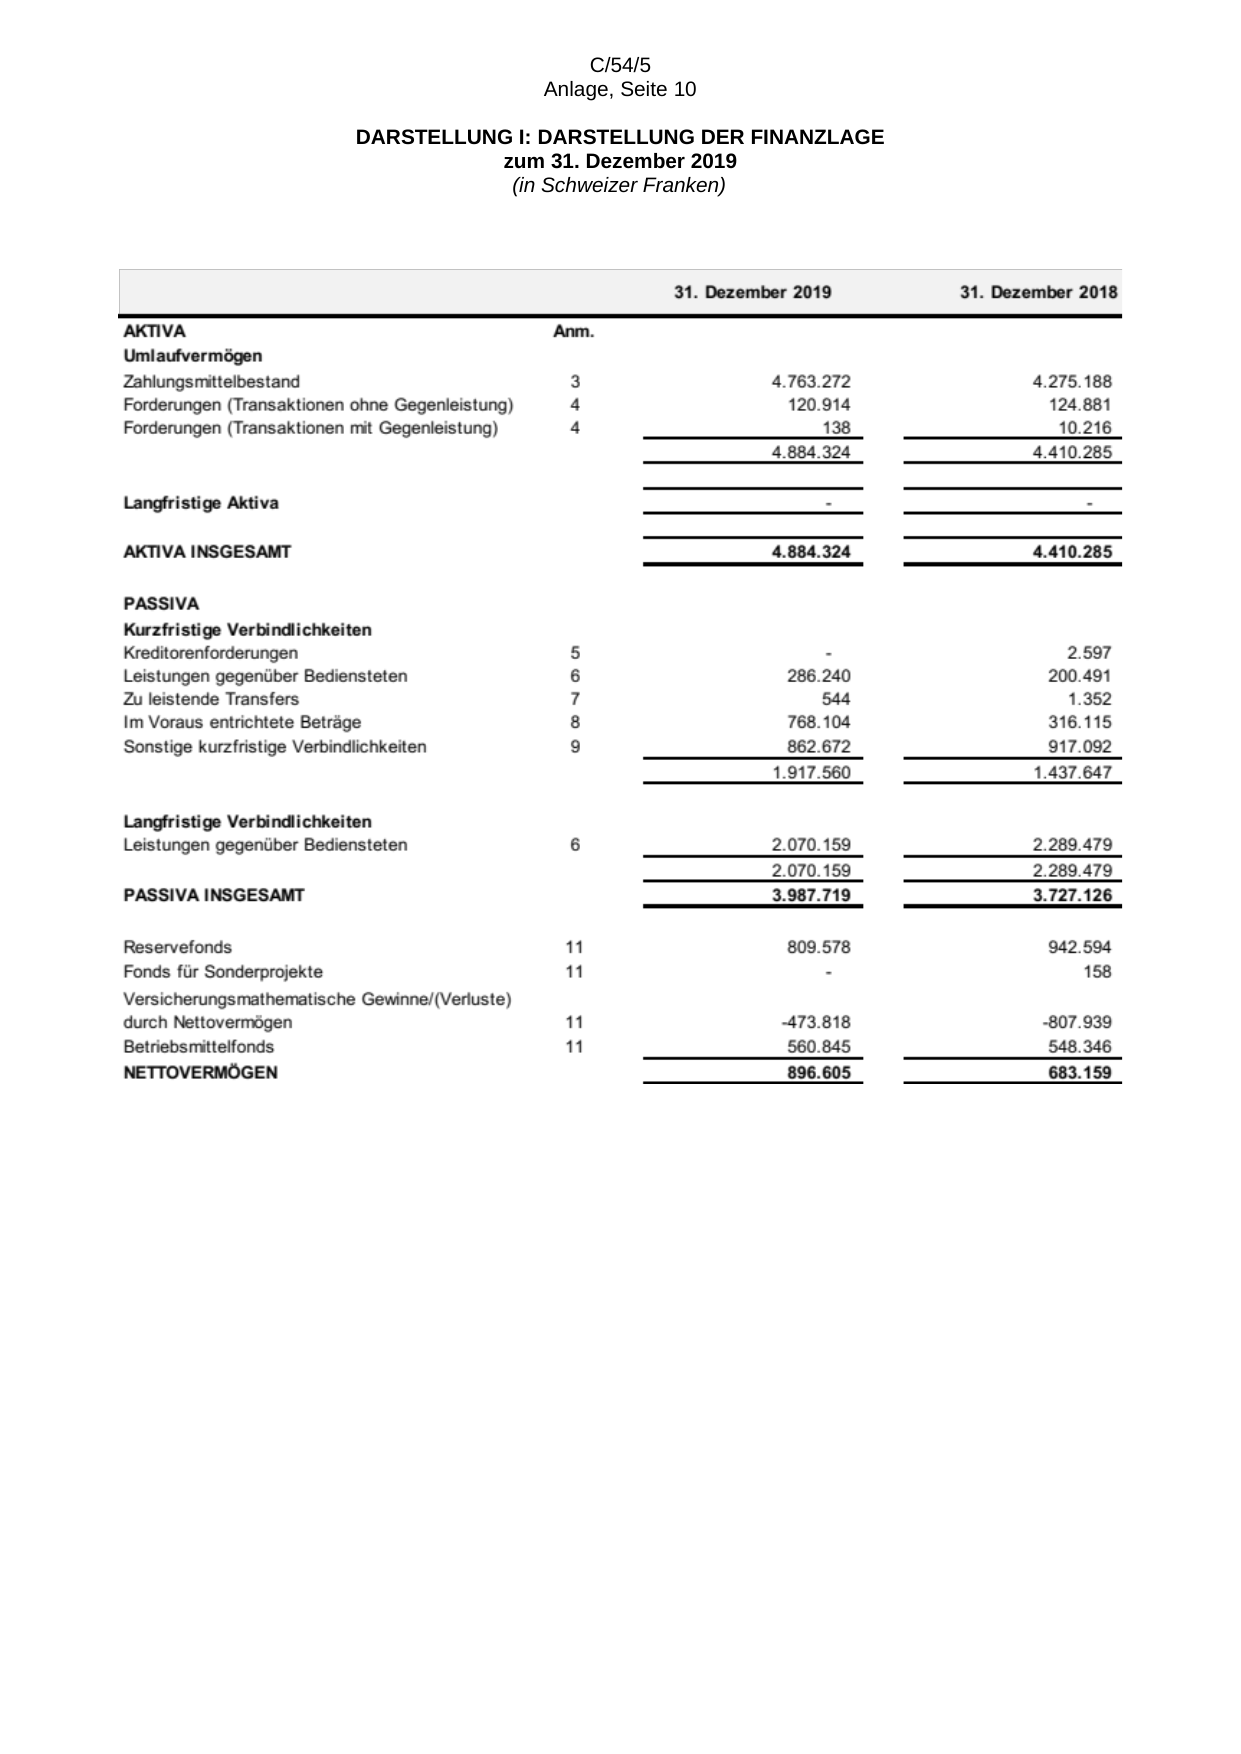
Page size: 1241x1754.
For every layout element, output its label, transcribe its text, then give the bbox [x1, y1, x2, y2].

text (in Schweizer Franken) [118, 173, 1122, 197]
text zum 31. Dezember 2019 [118, 149, 1122, 173]
subtitle Darstellung I: Darstellung der Finanzlage [118, 125, 1122, 149]
